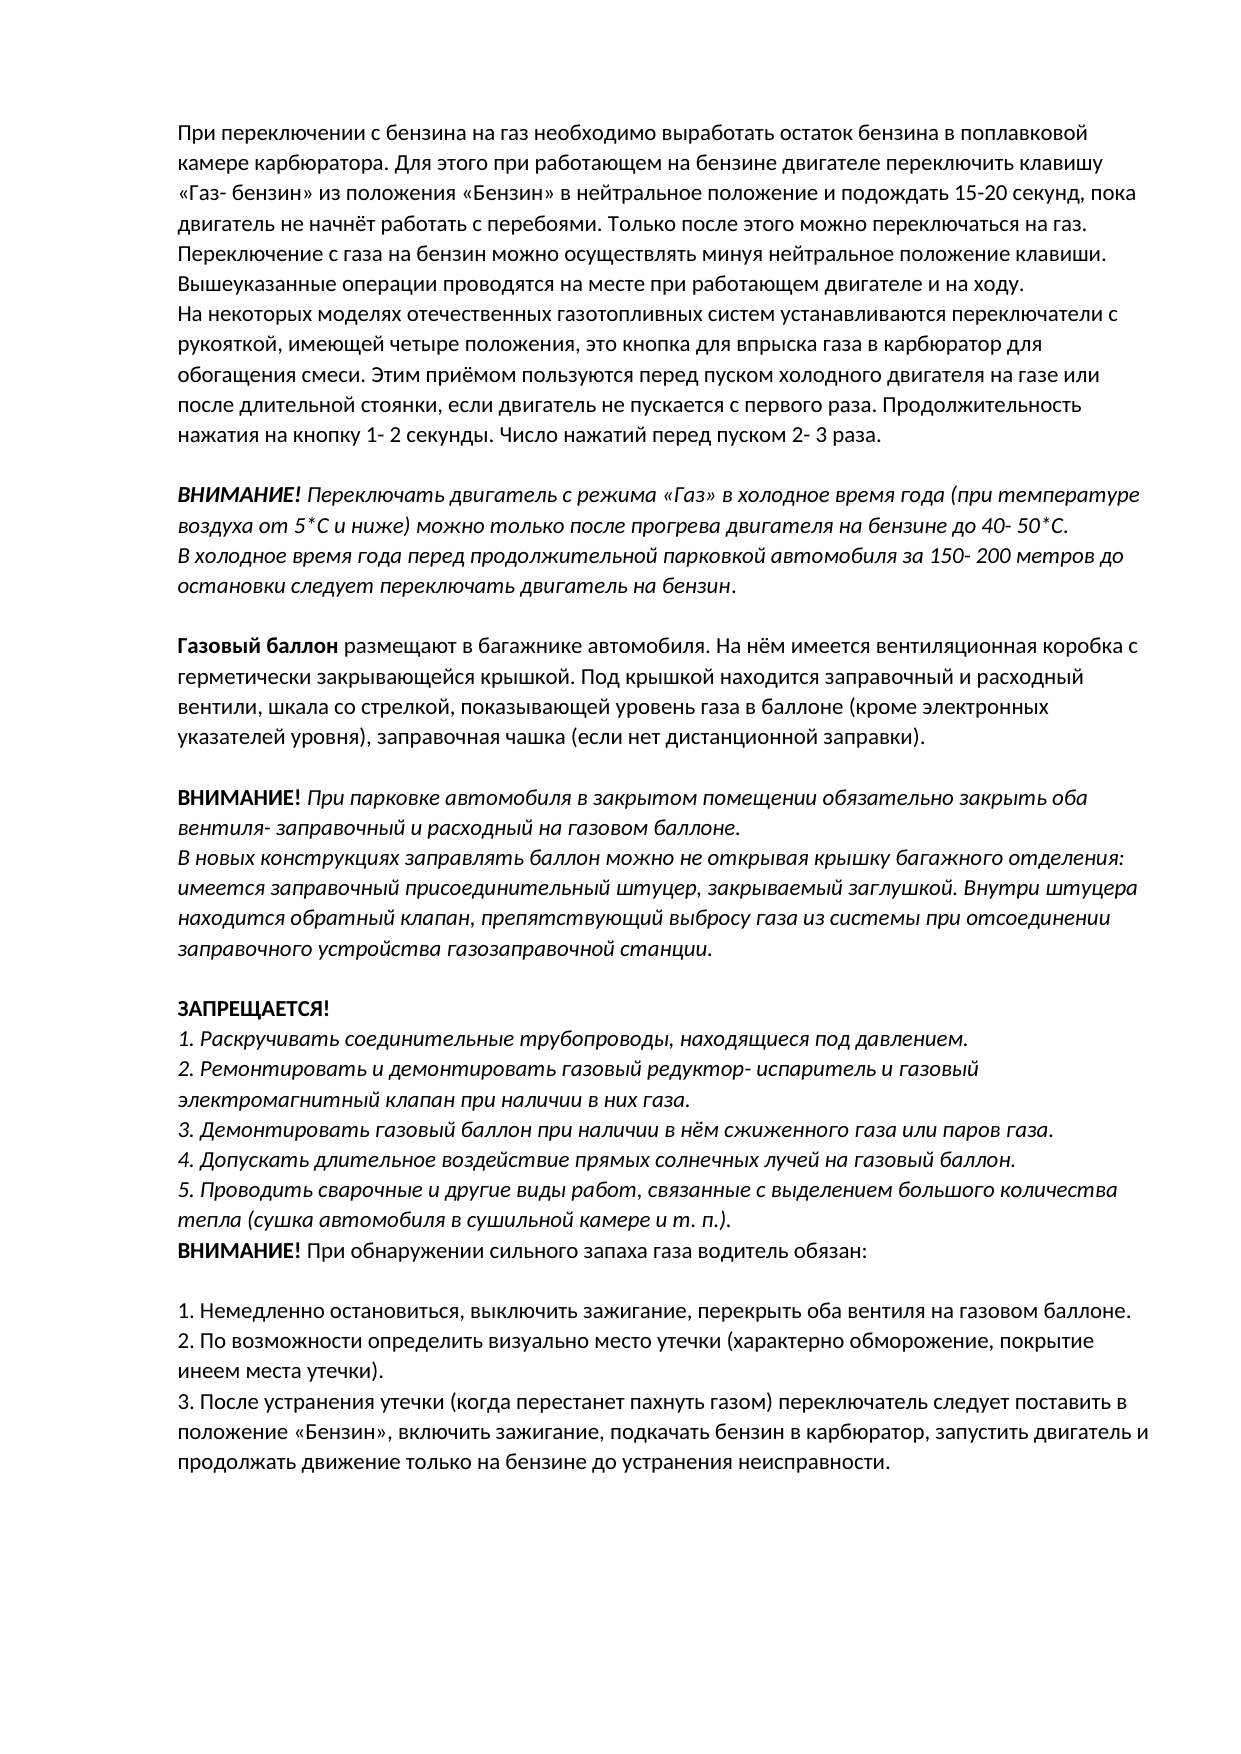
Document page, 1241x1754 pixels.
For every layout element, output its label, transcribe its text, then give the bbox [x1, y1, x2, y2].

text 2. Ремонтировать и демонтировать газовый редуктор- испаритель и газовый электромагнитный клапан при наличии в них газа. [177, 1054, 1152, 1113]
text 5. Проводить сварочные и другие виды работ, связанные с выделением большого количества тепла (сушка автомобиля в сушильной камере и т. п.). [177, 1175, 1152, 1234]
text 1. Раскручивать соединительные трубопроводы, находящиеся под давлением. [177, 1024, 1152, 1052]
text ВНИМАНИЕ! При парковке автомобиля в закрытом помещении обязательно закрыть оба вентиля- заправочный и расходный на газовом баллоне. [177, 783, 1152, 841]
text ВНИМАНИЕ! Переключать двигатель с режима «Газ» в холодное время года (при температуре воздуха от 5*С и ниже) можно только после прогрева двигателя на бензине до 40- 50*С. [177, 481, 1152, 539]
text Газовый баллон размещают в багажнике автомобиля. На нём имеется вентиляционная коробка с герметически закрывающейся крышкой. Под крышкой находится заправочный и расходный вентили, шкала со стрелкой, показывающей уровень газа в баллоне (кроме электронных указателей уровня), заправочная чашка (если нет дистанционной заправки). [177, 632, 1152, 750]
text 3. Демонтировать газовый баллон при наличии в нём сжиженного газа или паров газа. [177, 1115, 1152, 1143]
text ЗАПРЕЩАЕТСЯ! [177, 994, 1152, 1022]
text При переключении с бензина на газ необходимо выработать остаток бензина в поплавковой камере карбюратора. Для этого при работающем на бензине двигателе переключить клавишу «Газ- бензин» из положения «Бензин» в нейтральное положение и подождать 15-20 секунд, пока двигатель не начнёт работать с перебоями. Только после этого можно переключаться на газ. Переключение с газа на бензин можно осуществлять минуя нейтральное положение клавиши. [177, 118, 1152, 267]
text 2. По возможности определить визуально место утечки (характерно обморожение, покрытие инеем места утечки). [177, 1326, 1152, 1385]
text В новых конструкциях заправлять баллон можно не открывая крышку багажного отделения: имеется заправочный присоединительный штуцер, закрываемый заглушкой. Внутри штуцера находится обратный клапан, препятствующий выбросу газа из системы при отсоединении заправочного устройства газозаправочной станции. [177, 843, 1152, 962]
text 1. Немедленно остановиться, выключить зажигание, перекрыть оба вентиля на газовом баллоне. [177, 1296, 1152, 1324]
text 3. После устранения утечки (когда перестанет пахнуть газом) переключатель следует поставить в положение «Бензин», включить зажигание, подкачать бензин в карбюратор, запустить двигатель и продолжать движение только на бензине до устранения неисправности. [177, 1387, 1152, 1475]
text 4. Допускать длительное воздействие прямых солнечных лучей на газовый баллон. [177, 1145, 1152, 1173]
text На некоторых моделях отечественных газотопливных систем устанавливаются переключатели с рукояткой, имеющей четыре положения, это кнопка для впрыска газа в карбюратор для обогащения смеси. Этим приёмом пользуются перед пуском холодного двигателя на газе или после длительной стоянки, если двигатель не пускается с первого раза. Продолжительность нажатия на кнопку 1- 2 секунды. Число нажатий перед пуском 2- 3 раза. [177, 299, 1152, 448]
text ВНИМАНИЕ! При обнаружении сильного запаха газа водитель обязан: [177, 1236, 1152, 1264]
text Вышеуказанные операции проводятся на месте при работающем двигателе и на ходу. [177, 269, 1152, 297]
text В холодное время года перед продолжительной парковкой автомобиля за 150- до остановки следует переключать двигатель на бензин. [177, 541, 1152, 599]
